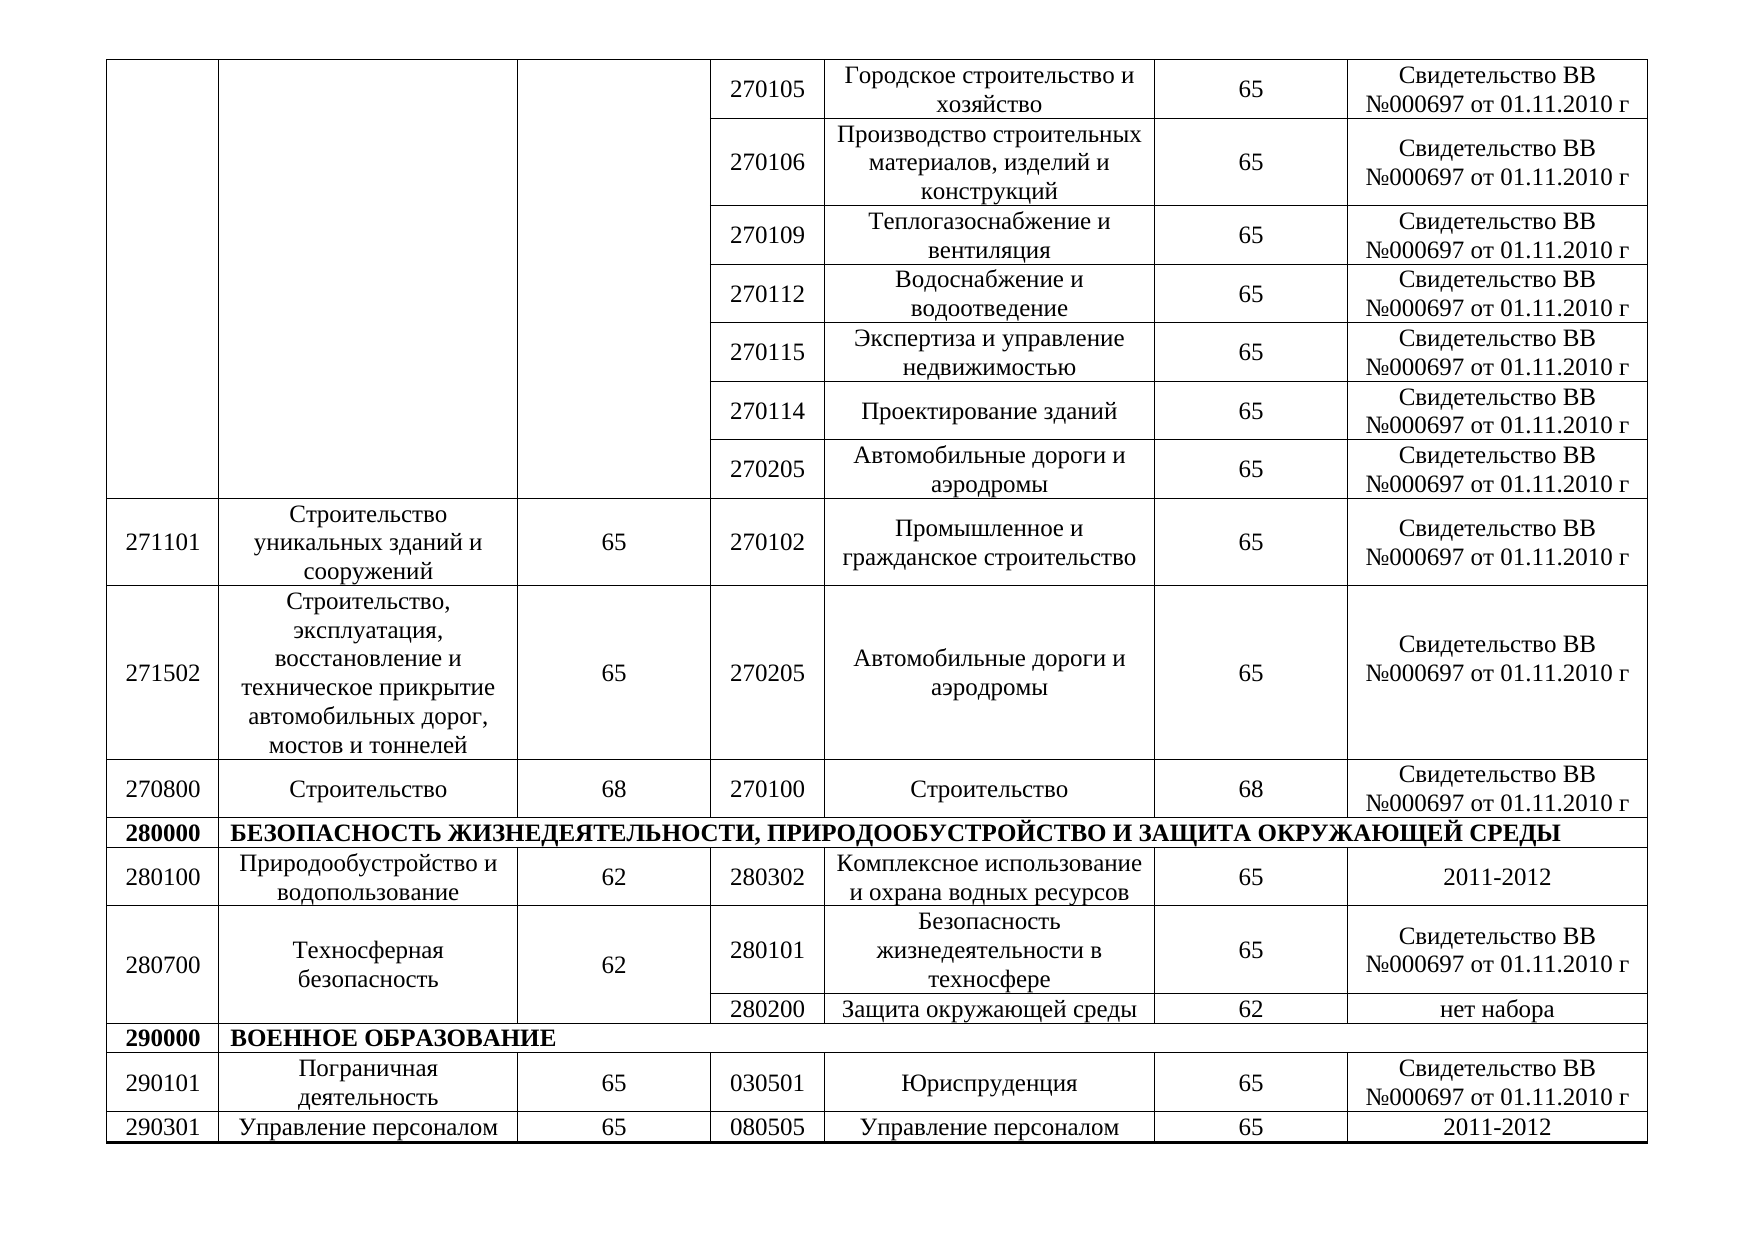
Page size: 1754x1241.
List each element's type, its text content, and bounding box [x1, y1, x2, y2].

table_cell 290301 [107, 1112, 218, 1141]
table_cell 270100 [711, 760, 824, 817]
table_cell 62 [518, 848, 710, 905]
table_cell 270109 [711, 206, 824, 263]
table_cell 65 [1155, 586, 1347, 758]
table_cell 65 [1155, 60, 1347, 118]
table_cell Строительство, эксплуатация, восстановление и техническое прикрытие автомобильных дорог, мостов и тоннелей [219, 586, 517, 758]
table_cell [219, 1112, 517, 1141]
table_cell 270115 [711, 323, 824, 381]
table_cell Пограничная деятельность [219, 1053, 517, 1111]
table_cell 68 [518, 760, 710, 817]
table_cell Природообустройство и водопользование [219, 848, 517, 905]
table_cell 65 [1155, 382, 1347, 439]
table_cell ВОЕННОЕ ОБРАЗОВАНИЕ [219, 1024, 1647, 1052]
table_cell Строительство [825, 760, 1154, 817]
table_cell 2011-2012 [1348, 1112, 1647, 1141]
table_cell 280101 [711, 906, 824, 993]
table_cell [1348, 60, 1647, 118]
table_cell 270800 [107, 760, 218, 817]
table_cell нет набора [1348, 994, 1647, 1022]
table_cell Безопасность жизнедеятельности в техносфере [825, 906, 1154, 993]
table_cell Автомобильные дороги и аэродромы [825, 440, 1154, 498]
table_cell Строительство уникальных зданий и сооружений [219, 499, 517, 585]
table_cell Водоснабжение и водоотведение [825, 265, 1154, 322]
table_cell 65 [1155, 499, 1347, 585]
table_cell 280700 [107, 906, 218, 1022]
table_cell 280302 [711, 848, 824, 905]
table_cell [825, 1112, 1154, 1141]
table_cell 270205 [711, 440, 824, 498]
table_cell 270112 [711, 265, 824, 322]
table_cell 68 [1155, 760, 1347, 817]
table_cell Свидетельство ВВ №000697 от 01.11.2010 г [1348, 760, 1647, 817]
table_cell 62 [1155, 994, 1347, 1022]
table_cell Свидетельство ВВ №000697 от 01.11.2010 г [1348, 206, 1647, 263]
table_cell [1348, 119, 1647, 205]
table_cell 65 [1155, 440, 1347, 498]
table_cell 290000 [107, 1024, 218, 1052]
table_cell 030501 [711, 1053, 824, 1111]
table_cell 65 [1155, 265, 1347, 322]
table_cell 270114 [711, 382, 824, 439]
table_cell Свидетельство ВВ №000697 от 01.11.2010 г [1348, 382, 1647, 439]
table_cell Городское строительство и хозяйство [825, 60, 1154, 118]
table_cell 080505 [711, 1112, 824, 1141]
table_cell 270106 [711, 119, 824, 205]
table_cell Свидетельство ВВ №000697 от 01.11.2010 г [1348, 440, 1647, 498]
table_cell Свидетельство ВВ №000697 от 01.11.2010 г [1348, 586, 1647, 758]
table_cell Свидетельство ВВ №000697 от 01.11.2010 г [1348, 499, 1647, 585]
table_cell Промышленное и гражданское строительство [825, 499, 1154, 585]
table_cell 270105 [711, 60, 824, 118]
table_cell Свидетельство ВВ №000697 от 01.11.2010 г [1348, 906, 1647, 993]
table_cell Свидетельство ВВ №000697 от 01.11.2010 г [1348, 323, 1647, 381]
table_cell 270205 [711, 586, 824, 758]
table_cell Юриспруденция [825, 1053, 1154, 1111]
table_cell Экспертиза и управление недвижимостью [825, 323, 1154, 381]
table_cell 2011-2012 [1348, 848, 1647, 905]
table_cell 280000 [107, 818, 218, 847]
table_cell 65 [518, 499, 710, 585]
table_cell 271101 [107, 499, 218, 585]
table_cell БЕЗОПАСНОСТЬ ЖИЗНЕДЕЯТЕЛЬНОСТИ, ПРИРОДООБУСТРОЙСТВО И ЗАЩИТА ОКРУЖАЮЩЕЙ СРЕДЫ [219, 818, 1647, 847]
table_cell 65 [1155, 1112, 1347, 1141]
table_cell Автомобильные дороги и аэродромы [825, 586, 1154, 758]
table_cell 65 [518, 586, 710, 758]
table_cell Теплогазоснабжение и вентиляция [825, 206, 1154, 263]
table_cell Свидетельство ВВ №000697 от 01.11.2010 г [1348, 1053, 1647, 1111]
table_cell 65 [1155, 119, 1347, 205]
table_cell 65 [518, 1112, 710, 1141]
table_cell 62 [518, 906, 710, 1022]
table_cell Производство строительных материалов, изделий и конструкций [825, 119, 1154, 205]
table_cell 65 [1155, 206, 1347, 263]
table_cell Свидетельство ВВ №000697 от 01.11.2010 г [1348, 265, 1647, 322]
table_cell 65 [1155, 1053, 1347, 1111]
table_cell 280100 [107, 848, 218, 905]
table_cell 65 [1155, 848, 1347, 905]
table_cell 65 [1155, 906, 1347, 993]
table_cell Строительство [219, 760, 517, 817]
table_cell 290101 [107, 1053, 218, 1111]
table_cell 280200 [711, 994, 824, 1022]
table_cell 271502 [107, 586, 218, 758]
table_cell 65 [1155, 323, 1347, 381]
table_cell 270102 [711, 499, 824, 585]
table_cell 65 [518, 1053, 710, 1111]
table_cell Техносферная безопасность [219, 906, 517, 1022]
table_cell Комплексное использование и охрана водных ресурсов [825, 848, 1154, 905]
table_cell Защита окружающей среды [825, 994, 1154, 1022]
table_cell Проектирование зданий [825, 382, 1154, 439]
